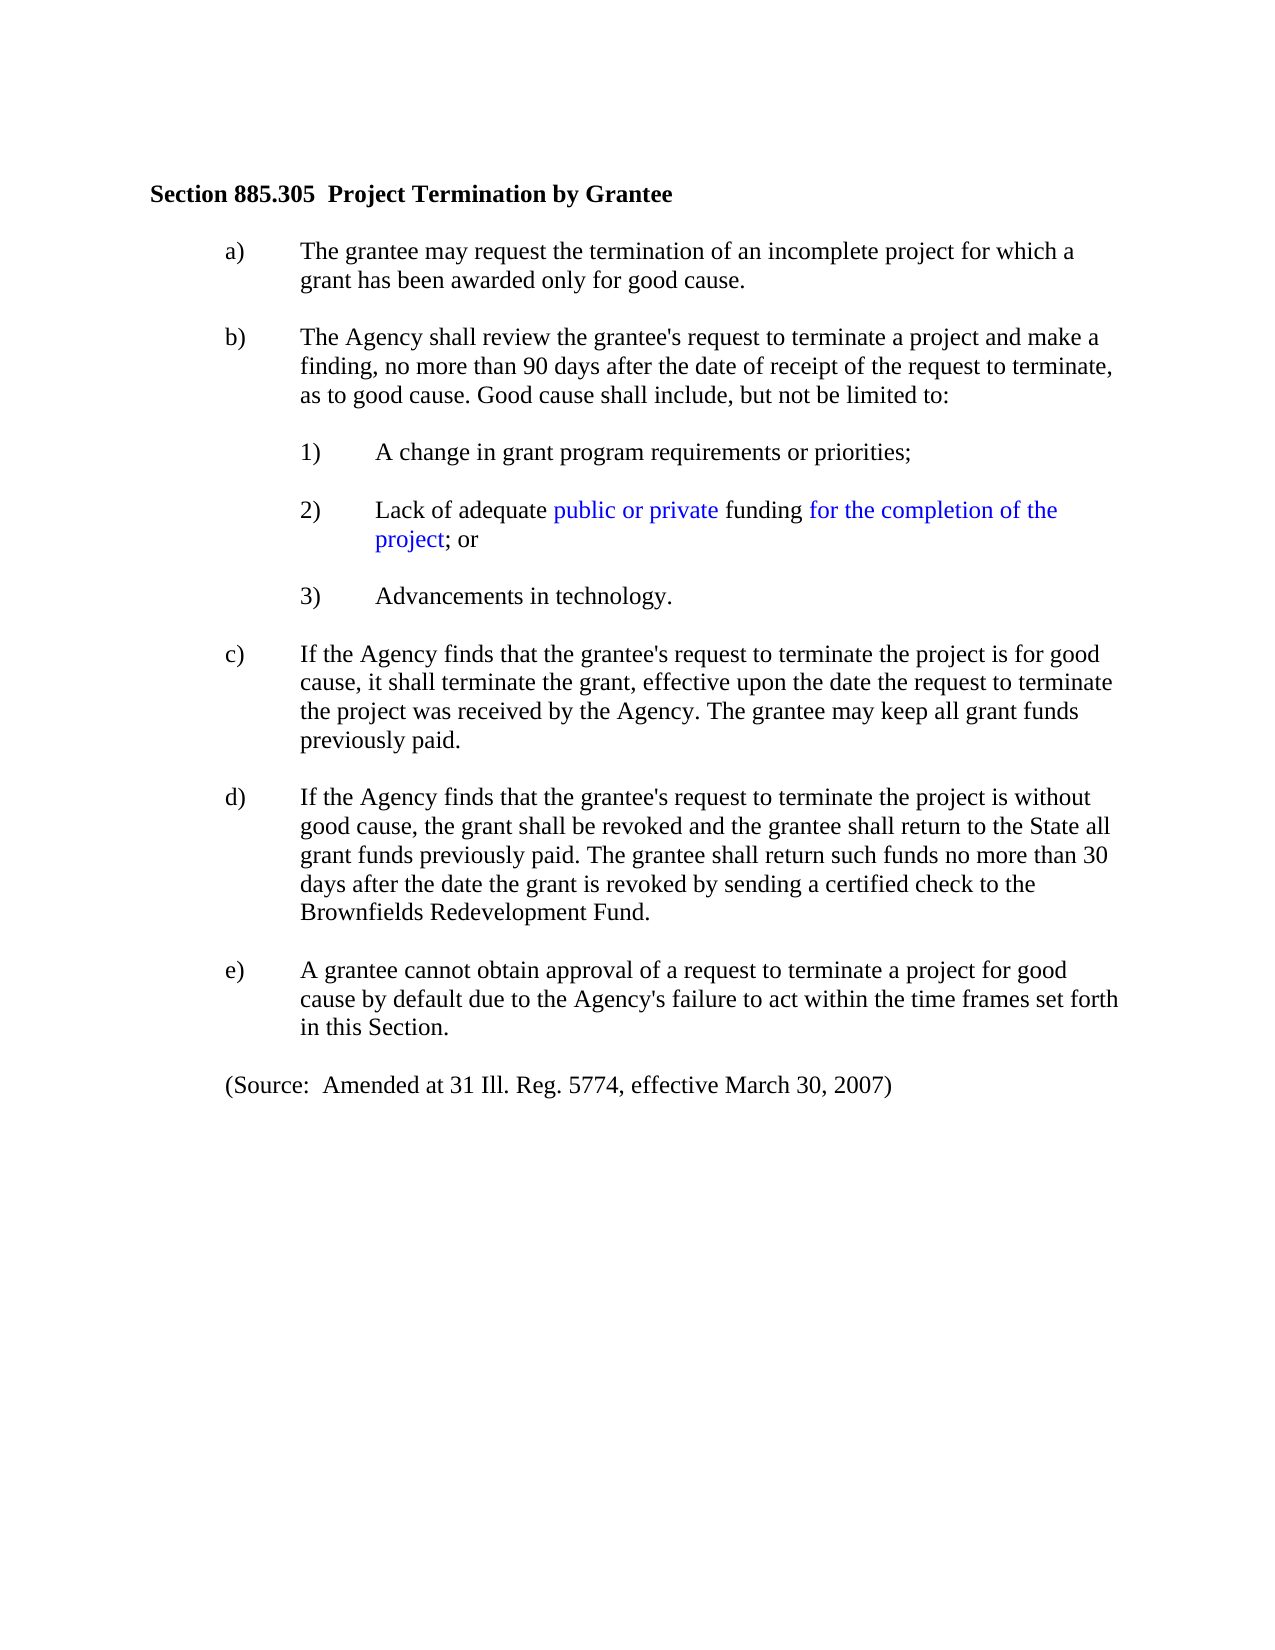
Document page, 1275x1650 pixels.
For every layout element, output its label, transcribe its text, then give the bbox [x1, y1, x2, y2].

text 3) Advancements in technology. [300, 581, 1125, 610]
text e) A grantee cannot obtain approval of a request to terminate a project for good cause by default due to the Agency's failure to act within the time frames set forth in this Section. [225, 955, 1125, 1041]
text Section 885.305 Project Termination by Grantee [150, 179, 1125, 207]
text (Source: Amended at 31 Ill. Reg. 5774, effective March 30, 2007) [225, 1070, 1125, 1099]
text c) If the Agency finds that the grantee's request to terminate the project is for good cause, it shall terminate the grant, effective upon the date the request to terminate the project was received by the Agency. The grantee may keep all grant funds previously paid. [225, 639, 1125, 754]
text a) The grantee may request the termination of an incomplete project for which a grant has been awarded only for good cause. [225, 236, 1125, 294]
text 1) A change in grant program requirements or priorities; [225, 437, 1125, 466]
text b) The Agency shall review the grantee's request to terminate a project and make a finding, no more than 90 days after the date of receipt of the request to terminate, as to good cause. Good cause shall include, but not be limited to: [225, 322, 1125, 409]
text 2) Lack of adequate public or private funding for the completion of the project; or [300, 495, 1125, 552]
text d) If the Agency finds that the grantee's request to terminate the project is without good cause, the grant shall be revoked and the grantee shall return to the State all grant funds previously paid. The grantee shall return such funds no more than 30 days after the date the grant is revoked by sending a certified check to the Brownfields Redevelopment Fund. [225, 782, 1125, 926]
